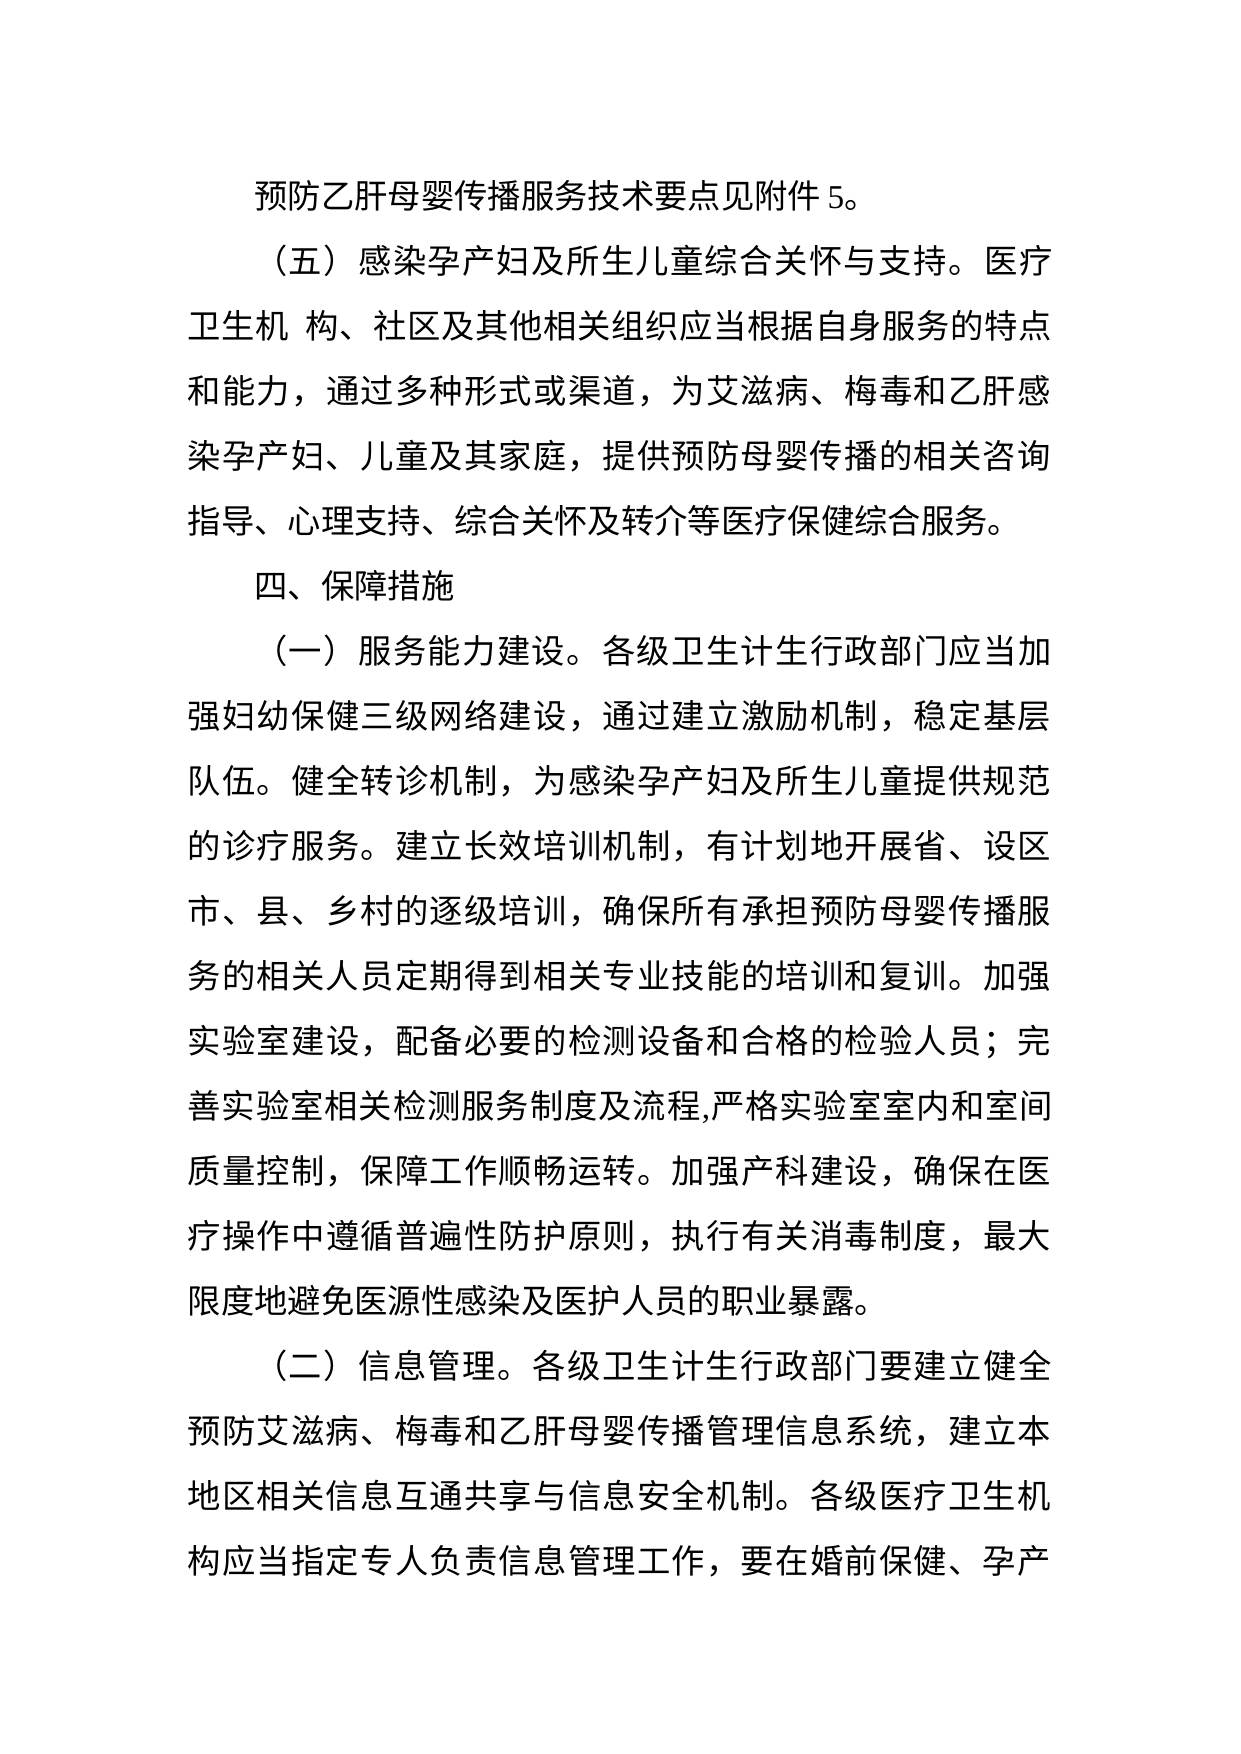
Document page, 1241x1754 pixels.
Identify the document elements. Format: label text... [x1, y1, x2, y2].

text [187, 1332, 1053, 1592]
text 预防乙肝母婴传播服务技术要点见附件5。 [187, 162, 1053, 227]
text 四、保障措施 [187, 552, 1053, 617]
text （一）服务能力建设。各级卫生计生行政部门应当加强妇幼保健三级网络建设，通过建立激励机制，稳定基层队伍。健全转诊机制，为感染孕产妇及所生儿童提供规范的诊疗服务。建立长效培训机制，有计划地开展省、设区市、县、乡村的逐级培训，确保所有承担预防母婴传播服务的相关人员定期得到相关专业技能的培训和复训。加强实验室建设，配备必要的检测设备和合格的检验人员；完善实验室相关检测服务制度及流程,严格实验室室内和室间质量控制，保障工作顺畅运转。加强产科建设，确保在医疗操作中遵循普遍性防护原则，执行有关消毒制度，最大限度地避免医源性感染及医护人员的职业暴露。 [187, 617, 1053, 1332]
text （五）感染孕产妇及所生儿童综合关怀与支持。医疗卫生机 构、社区及其他相关组织应当根据自身服务的特点和能力，通过多种形式或渠道，为艾滋病、梅毒和乙肝感染孕产妇、儿童及其家庭，提供预防母婴传播的相关咨询指导、心理支持、综合关怀及转介等医疗保健综合服务。 [187, 227, 1053, 552]
